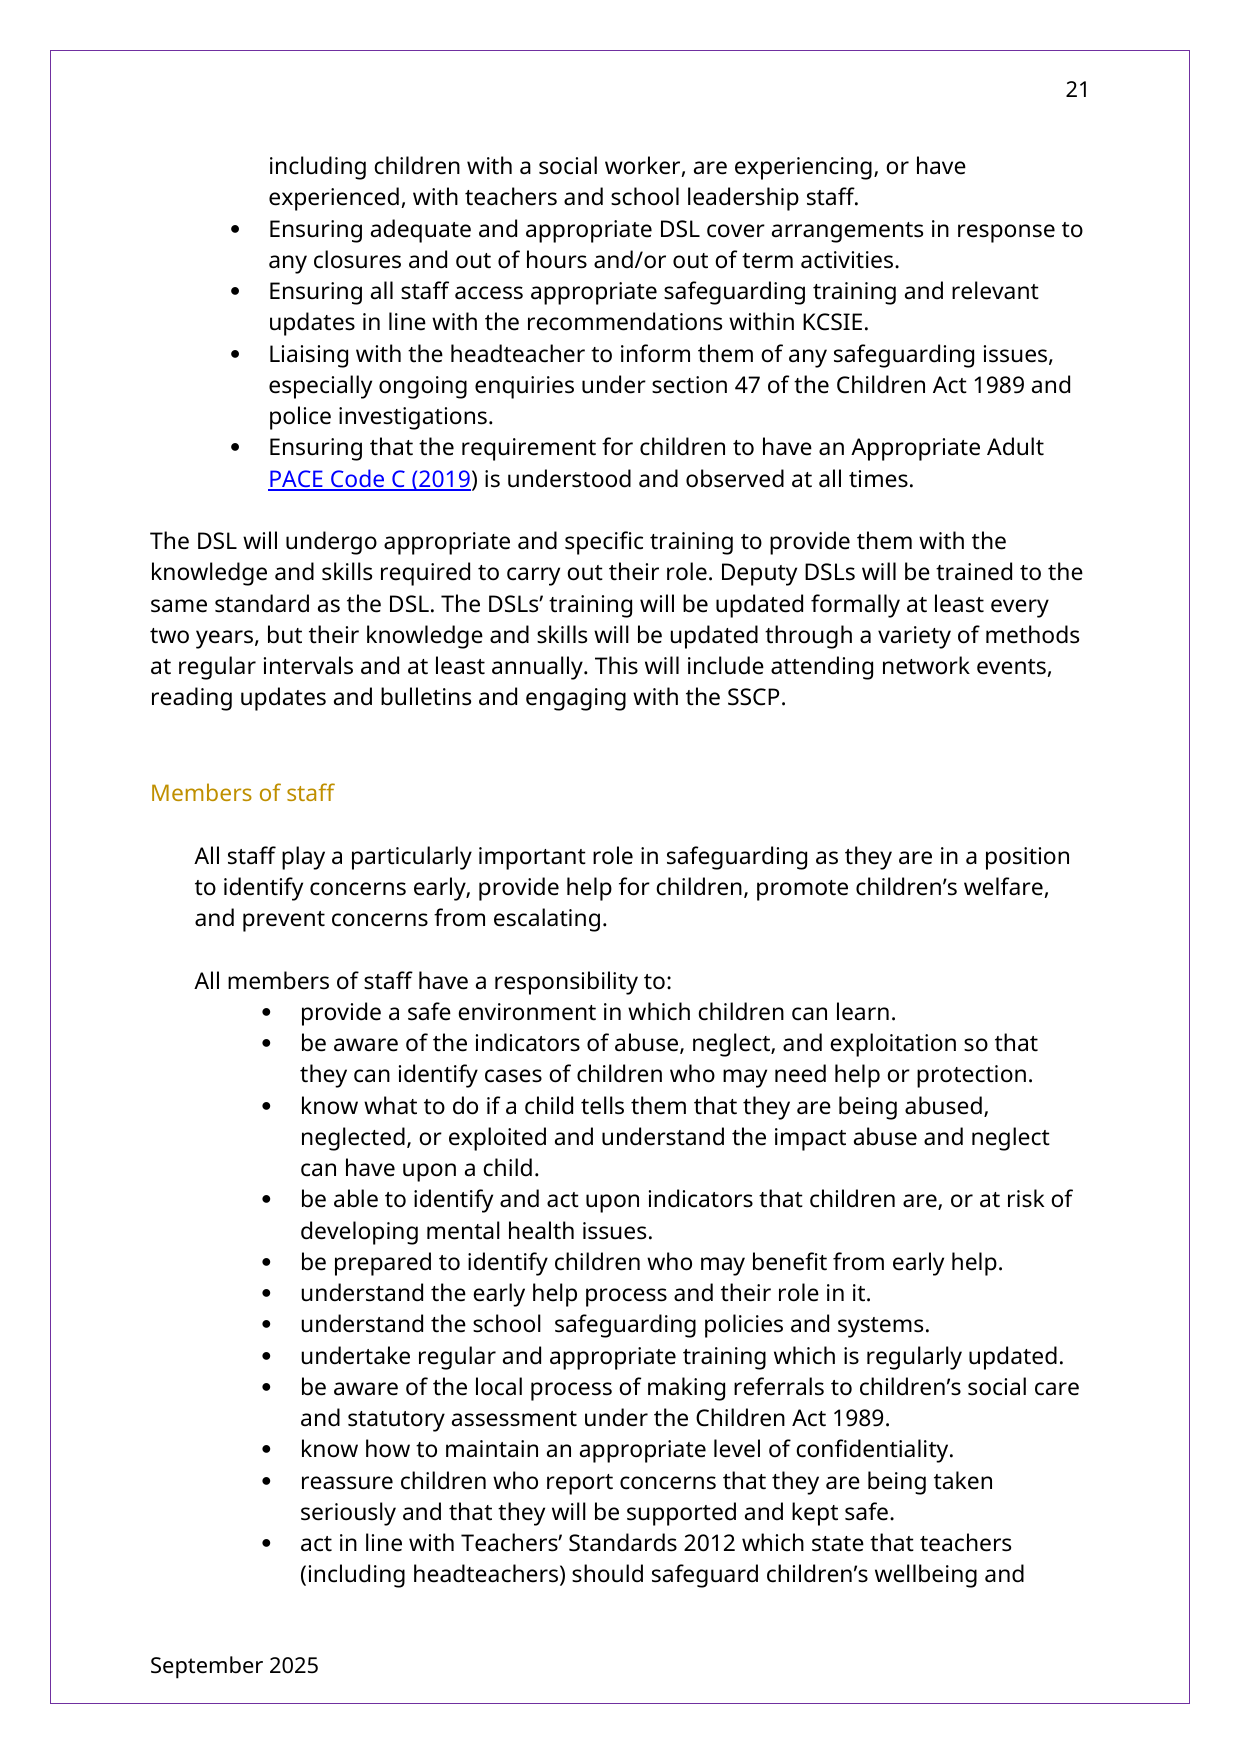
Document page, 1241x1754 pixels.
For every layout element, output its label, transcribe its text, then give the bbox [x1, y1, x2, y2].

list understand the early help process and their role in it. [262, 1277, 1090, 1308]
list Liaising with the headteacher to inform them of any safeguarding issues, especially ongoing enquiries under section 47 of the Children Act 1989 and police investigations. [231, 337, 1090, 431]
list Ensuring that the requirement for children to have an Appropriate Adult PACE Code C (2019) is understood and observed at all times. [231, 431, 1090, 494]
text All staff play a particularly important role in safeguarding as they are in a position to identify concerns early, provide help for children, promote children’s welfare, and prevent concerns from escalating. [194, 839, 1090, 933]
subtitle Members of staff [150, 777, 1090, 808]
list be aware of the local process of making referrals to children’s social care and statutory assessment under the Children Act 1989. [262, 1371, 1090, 1433]
list be prepared to identify children who may benefit from early help. [262, 1246, 1090, 1277]
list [231, 150, 1090, 212]
list Ensuring adequate and appropriate DSL cover arrangements in response to any closures and out of hours and/or out of term activities. [231, 212, 1090, 275]
text All members of staff have a responsibility to: [194, 964, 1090, 996]
list undertake regular and appropriate training which is regularly updated. [262, 1339, 1090, 1371]
list Ensuring all staff access appropriate safeguarding training and relevant updates in line with the recommendations within KCSIE. [231, 275, 1090, 337]
list provide a safe environment in which children can learn. [262, 996, 1090, 1027]
list know what to do if a child tells them that they are being abused, neglected, or exploited and understand the impact abuse and neglect can have upon a child. [262, 1089, 1090, 1183]
list be aware of the indicators of abuse, neglect, and exploitation so that they can identify cases of children who may need help or protection. [262, 1027, 1090, 1089]
list reassure children who report concerns that they are being taken seriously and that they will be supported and kept safe. [262, 1464, 1090, 1527]
list be able to identify and act upon indicators that children are, or at risk of developing mental health issues. [262, 1183, 1090, 1246]
text The DSL will undergo appropriate and specific training to provide them with the knowledge and skills required to carry out their role. Deputy DSLs will be trained to the same standard as the DSL. The DSLs’ training will be updated formally at least every two years, but their knowledge and skills will be updated through a variety of methods at regular intervals and at least annually. This will include attending network events, reading updates and bulletins and engaging with the SSCP. [150, 525, 1090, 712]
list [262, 1527, 1090, 1589]
list know how to maintain an appropriate level of confidentiality. [262, 1433, 1090, 1464]
list understand the school safeguarding policies and systems. [262, 1308, 1090, 1339]
